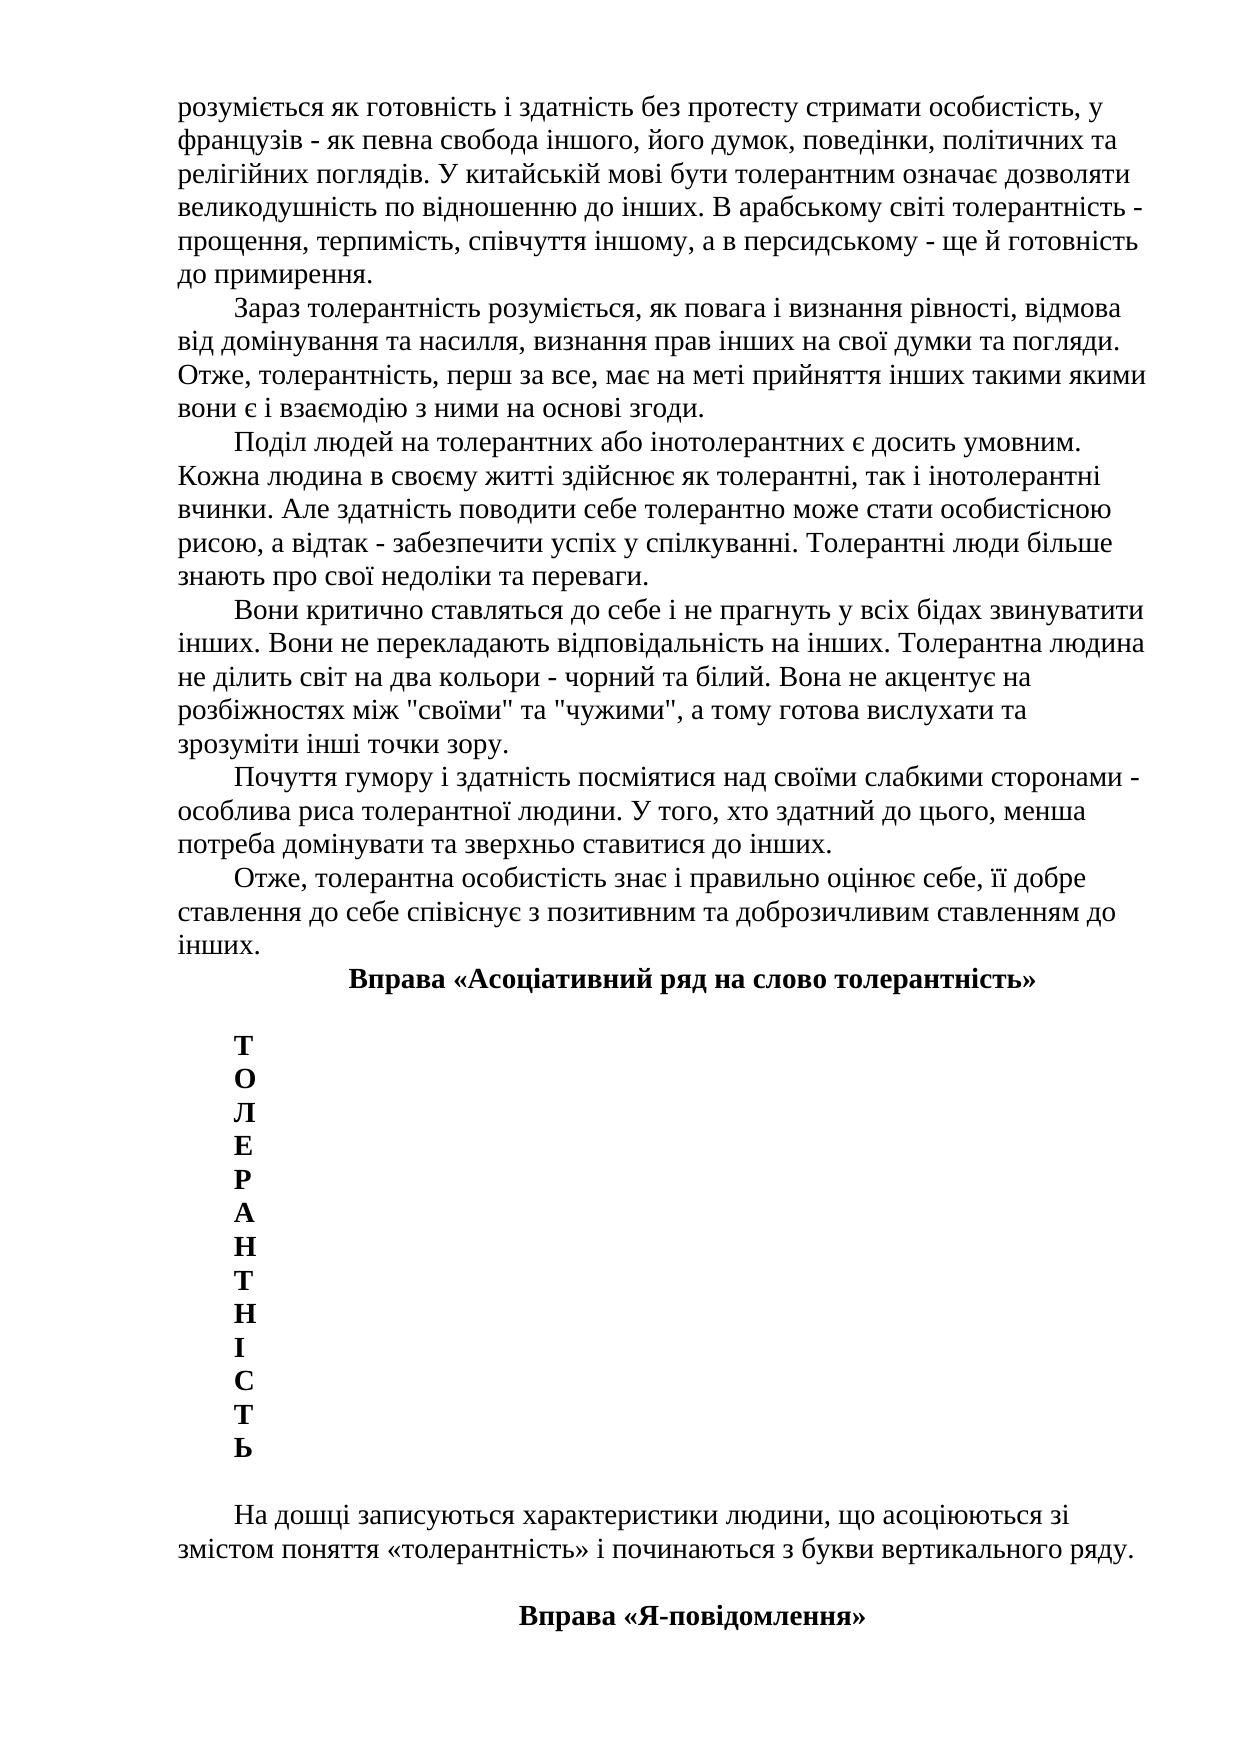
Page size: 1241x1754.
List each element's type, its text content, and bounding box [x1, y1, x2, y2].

text Вправа «Я-повідомлення» [177, 1598, 1152, 1632]
text Т [177, 1397, 1152, 1430]
text А [177, 1196, 1152, 1229]
text О [177, 1061, 1152, 1095]
text С [177, 1363, 1152, 1397]
text Т [177, 1263, 1152, 1296]
text Л [177, 1095, 1152, 1128]
text На дошці записуються характеристики людини, що асоціюються зі змістом поняття «толерантність» і починаються з букви вертикального ряду. [177, 1497, 1152, 1564]
text Отже, толерантна особистість знає і правильно оцінює себе, її добре ставлення до себе співіснує з позитивним та доброзичливим ставленням до інших. [177, 860, 1152, 961]
text Н [177, 1296, 1152, 1330]
text Почуття гумору і здатність посміятися над своїми слабкими сторонами -особлива риса толерантної людини. У того, хто здатний до цього, менша потреба домінувати та зверхньо ставитися до інших. [177, 759, 1152, 860]
text Т [177, 1028, 1152, 1061]
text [177, 89, 1152, 290]
text Н [177, 1229, 1152, 1263]
text І [177, 1330, 1152, 1363]
text Вправа «Асоціативний ряд на слово толерантність» [177, 961, 1152, 994]
text Е [177, 1128, 1152, 1162]
text Р [177, 1162, 1152, 1196]
text Вони критично ставляться до себе і не прагнуть у всіх бідах звинуватити інших. Вони не перекладають відповідальність на інших. Толерантна людина не ділить світ на два кольори - чорний та білий. Вона не акцентує на розбіжностях між "своїми" та "чужими", а тому готова вислухати та зрозуміти інші точки зору. [177, 592, 1152, 759]
text Зараз толерантність розуміється, як повага і визнання рівності, відмова від домінування та насилля, визнання прав інших на свої думки та погляди. Отже, толерантність, перш за все, має на меті прийняття інших такими якими вони є і взаємодію з ними на основі згоди. [177, 290, 1152, 424]
text Поділ людей на толерантних або інотолерантних є досить умовним. Кожна людина в своєму житті здійснює як толерантні, так і інотолерантні вчинки. Але здатність поводити себе толерантно може стати особистісною рисою, а відтак - забезпечити успіх у спілкуванні. Толерантні люди більше знають про свої недоліки та переваги. [177, 424, 1152, 592]
text Ь [177, 1430, 1152, 1464]
